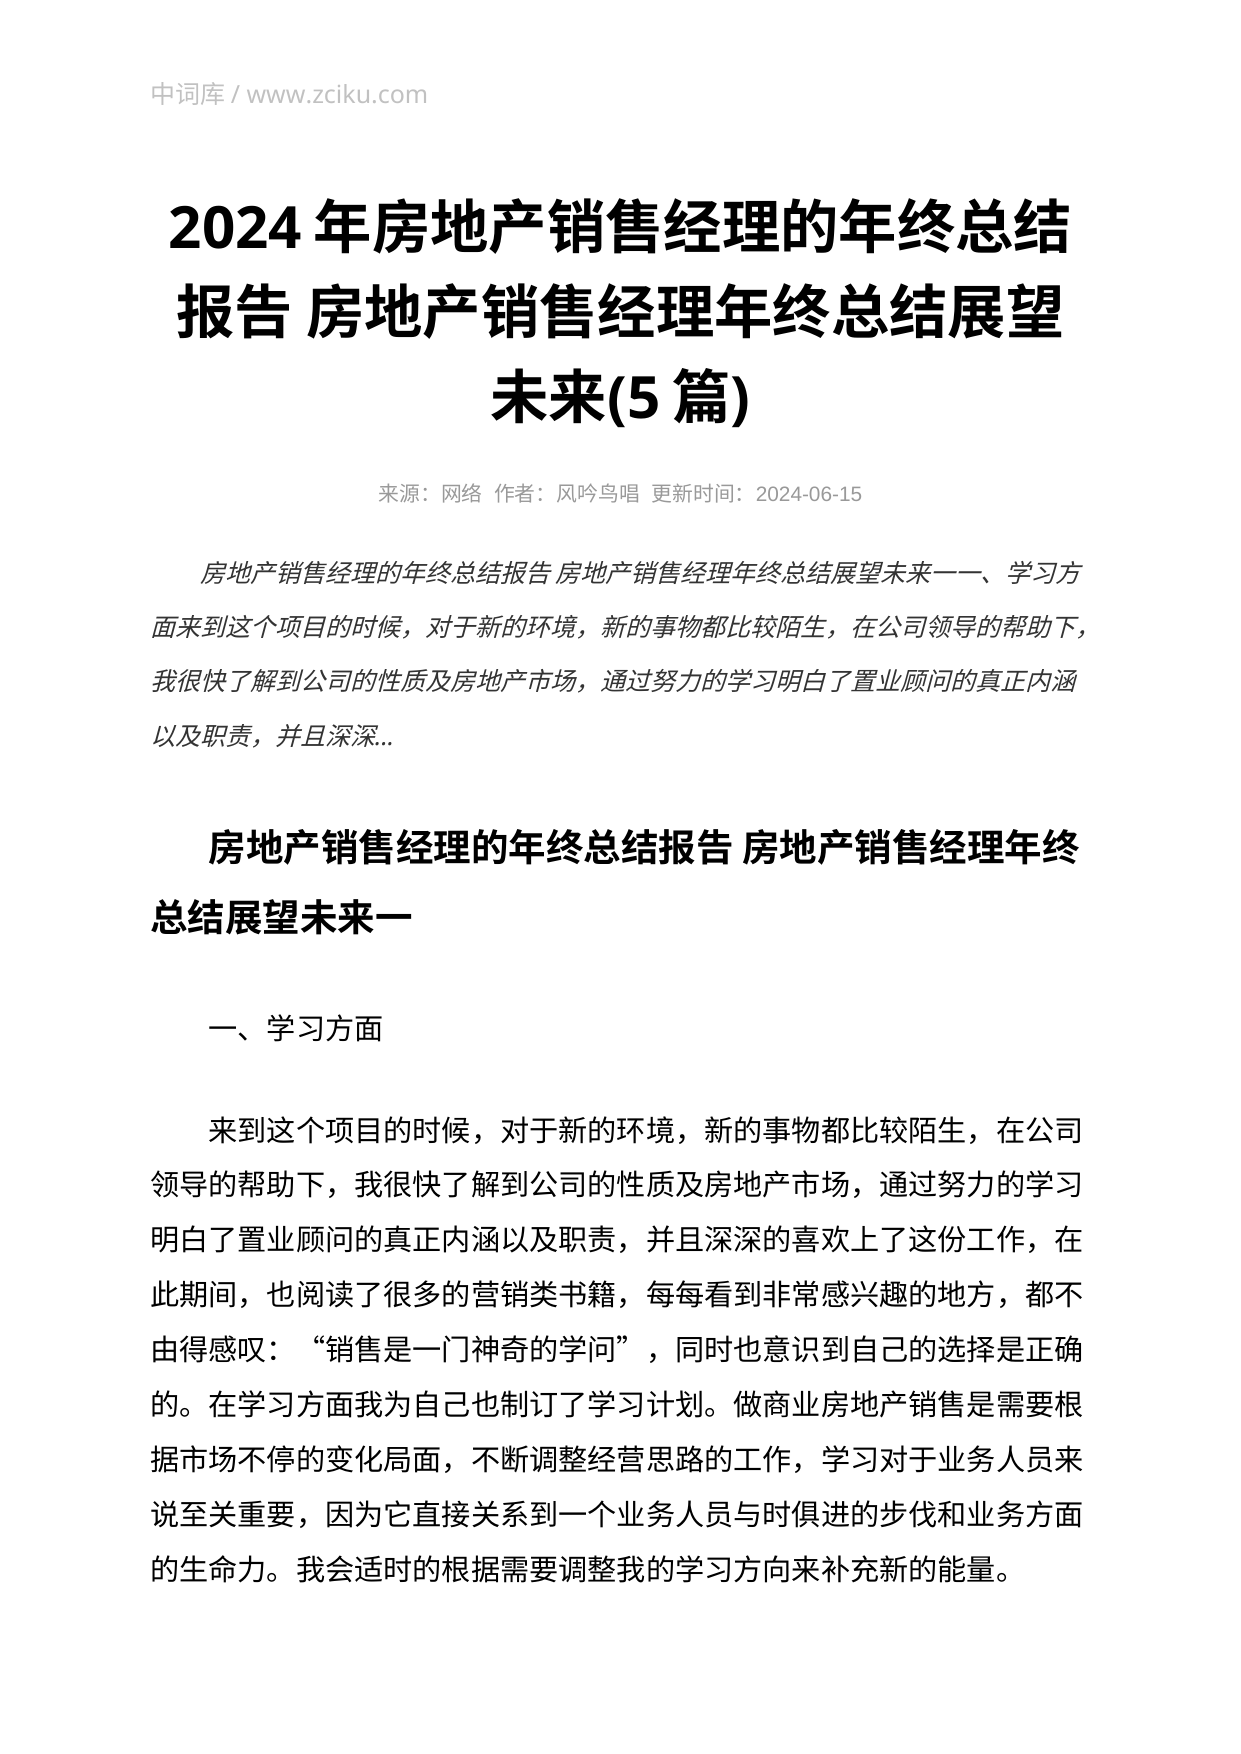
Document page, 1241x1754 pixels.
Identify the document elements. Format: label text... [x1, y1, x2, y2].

text 一、学习方面 [150, 1005, 1090, 1048]
subtitle 2024年房地产销售经理的年终总结报告 房地产销售经理年终总结展望未来(5篇) [150, 181, 1090, 435]
text 房地产销售经理的年终总结报告 房地产销售经理年终总结展望未来一一、学习方面来到这个项目的时候，对于新的环境，新的事物都比较陌生，在公司领导的帮助下，我很快了解到公司的性质及房地产市场，通过努力的学习明白了置业顾问的真正内涵以及职责，并且深深... [150, 553, 1090, 752]
text 房地产销售经理的年终总结报告 房地产销售经理年终总结展望未来一 [150, 817, 1090, 942]
text 来源：网络 作者：风吟鸟唱 更新时间：2024-06-15 [150, 482, 1090, 506]
text 来到这个项目的时候，对于新的环境，新的事物都比较陌生，在公司领导的帮助下，我很快了解到公司的性质及房地产市场，通过努力的学习明白了置业顾问的真正内涵以及职责，并且深深的喜欢上了这份工作，在此期间，也阅读了很多的营销类书籍，每每看到非常感兴趣的地方，都不由得感叹：“销售是一门神奇的学问”，同时也意识到自己的选择是正确的。在学习方面我为自己也制订了学习计划。做商业房地产销售是需要根据市场不停的变化局面，不断调整经营思路的工作，学习对于业务人员来说至关重要，因为它直接关系到一个业务人员与时俱进的步伐和业务方面的生命力。我会适时的根据需要调整我的学习方向来补充新的能量。 [150, 1107, 1090, 1588]
